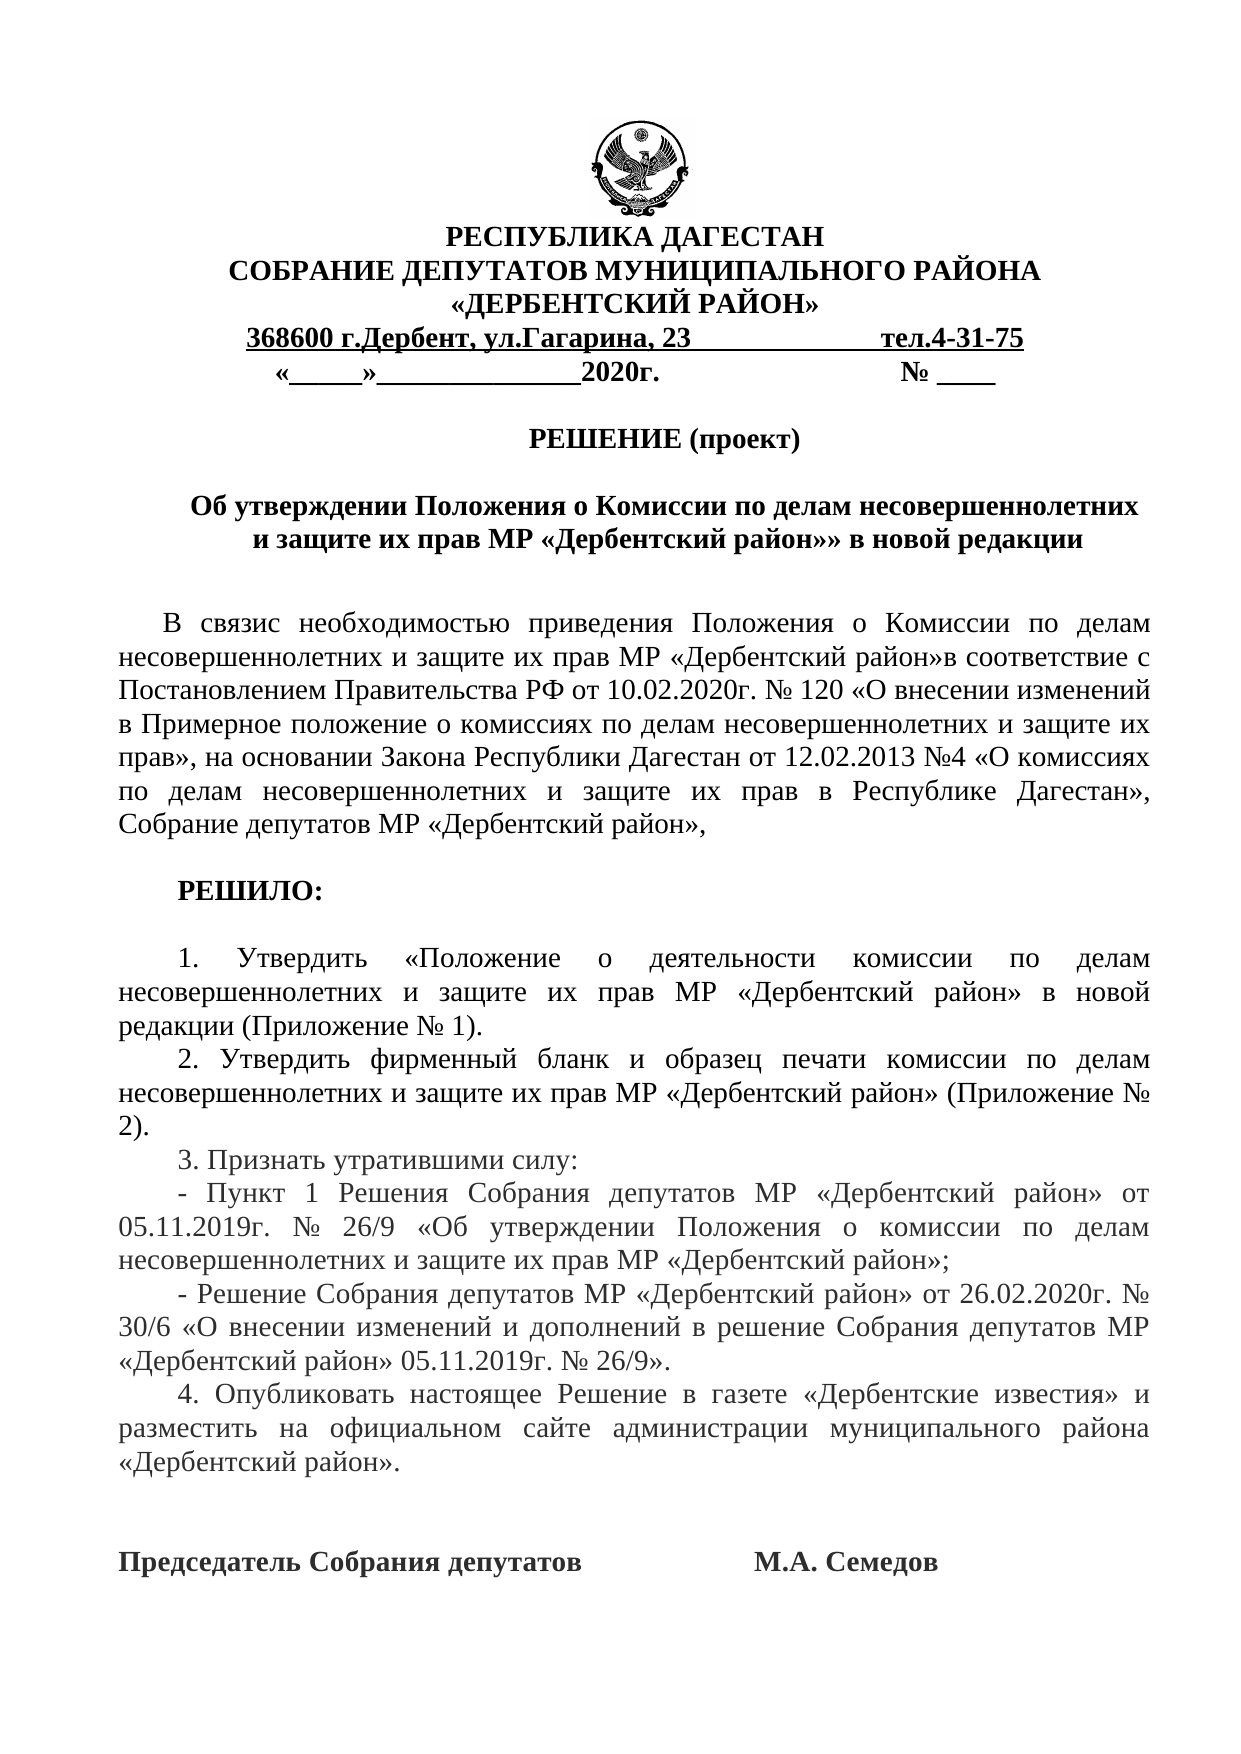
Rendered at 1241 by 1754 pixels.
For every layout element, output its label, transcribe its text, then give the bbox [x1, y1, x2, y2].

text - Решение Собрания депутатов МР «Дербентский район» от 26.02.2020г. № 30/6 «О внесении изменений и дополнений в решение Собрания депутатов МР «Дербентский район» 05.11.2019г. № 26/9». [118, 1276, 1152, 1377]
list 4. Опубликовать настоящее Решение в газете «Дербентские известия» и разместить на официальном сайте администрации муниципального района «Дербентский район». [118, 1377, 1152, 1477]
text 2. Утвердить фирменный бланк и образец печати комиссии по делам несовершеннолетних и защите их прав МР «Дербентский район» (Приложение № 2). [118, 1041, 1152, 1142]
text РЕСПУБЛИКА ДАГЕСТАН [118, 219, 1152, 253]
text РЕШЕНИЕ (проект) [177, 421, 1152, 454]
text и защите их прав МР «Дербентский район»» в новой редакции [177, 521, 1152, 555]
text СОБРАНИЕ ДЕПУТАТОВ МУНИЦИПАЛЬНОГО РАЙОНА [118, 253, 1152, 287]
text РЕШИЛО: [118, 873, 1152, 907]
text В связис необходимостью приведения Положения о Комиссии по делам несовершеннолетних и защите их прав МР «Дербентский район»в соответствие с Постановлением Правительства РФ от 10.02.2020г. № 120 «О внесении изменений в Примерное положение о комиссиях по делам несовершеннолетних и защите их прав», на основании Закона Республики Дагестан от 12.02.2013 №4 «О комиссиях по делам несовершеннолетних и защите их прав в Республике Дагестан», Собрание депутатов МР «Дербентский район», [118, 605, 1152, 840]
text «_____»______________2020г. № ____ [118, 354, 1152, 387]
text 1. Утвердить «Положение о деятельности комиссии по делам несовершеннолетних и защите их прав МР «Дербентский район» в новой редакции (Приложение № 1). [118, 941, 1152, 1041]
text Об утверждении Положения о Комиссии по делам несовершеннолетних [177, 488, 1152, 521]
text - Пункт 1 Решения Собрания депутатов МР «Дербентский район» от 05.11.2019г. № 26/9 «Об утверждении Положения о комиссии по делам несовершеннолетних и защите их прав МР «Дербентский район»; [118, 1175, 1152, 1276]
text .Дербент, ул.Гагарина, 23 тел.4-31-75 [118, 320, 1152, 354]
text 3. Признать утратившими силу: [118, 1142, 1152, 1175]
picture [587, 118, 697, 220]
text «ДЕРБЕНТСКИЙ РАЙОН» [118, 287, 1152, 320]
text Председатель Собрания депутатов М.А. Семедов [118, 1544, 1152, 1578]
